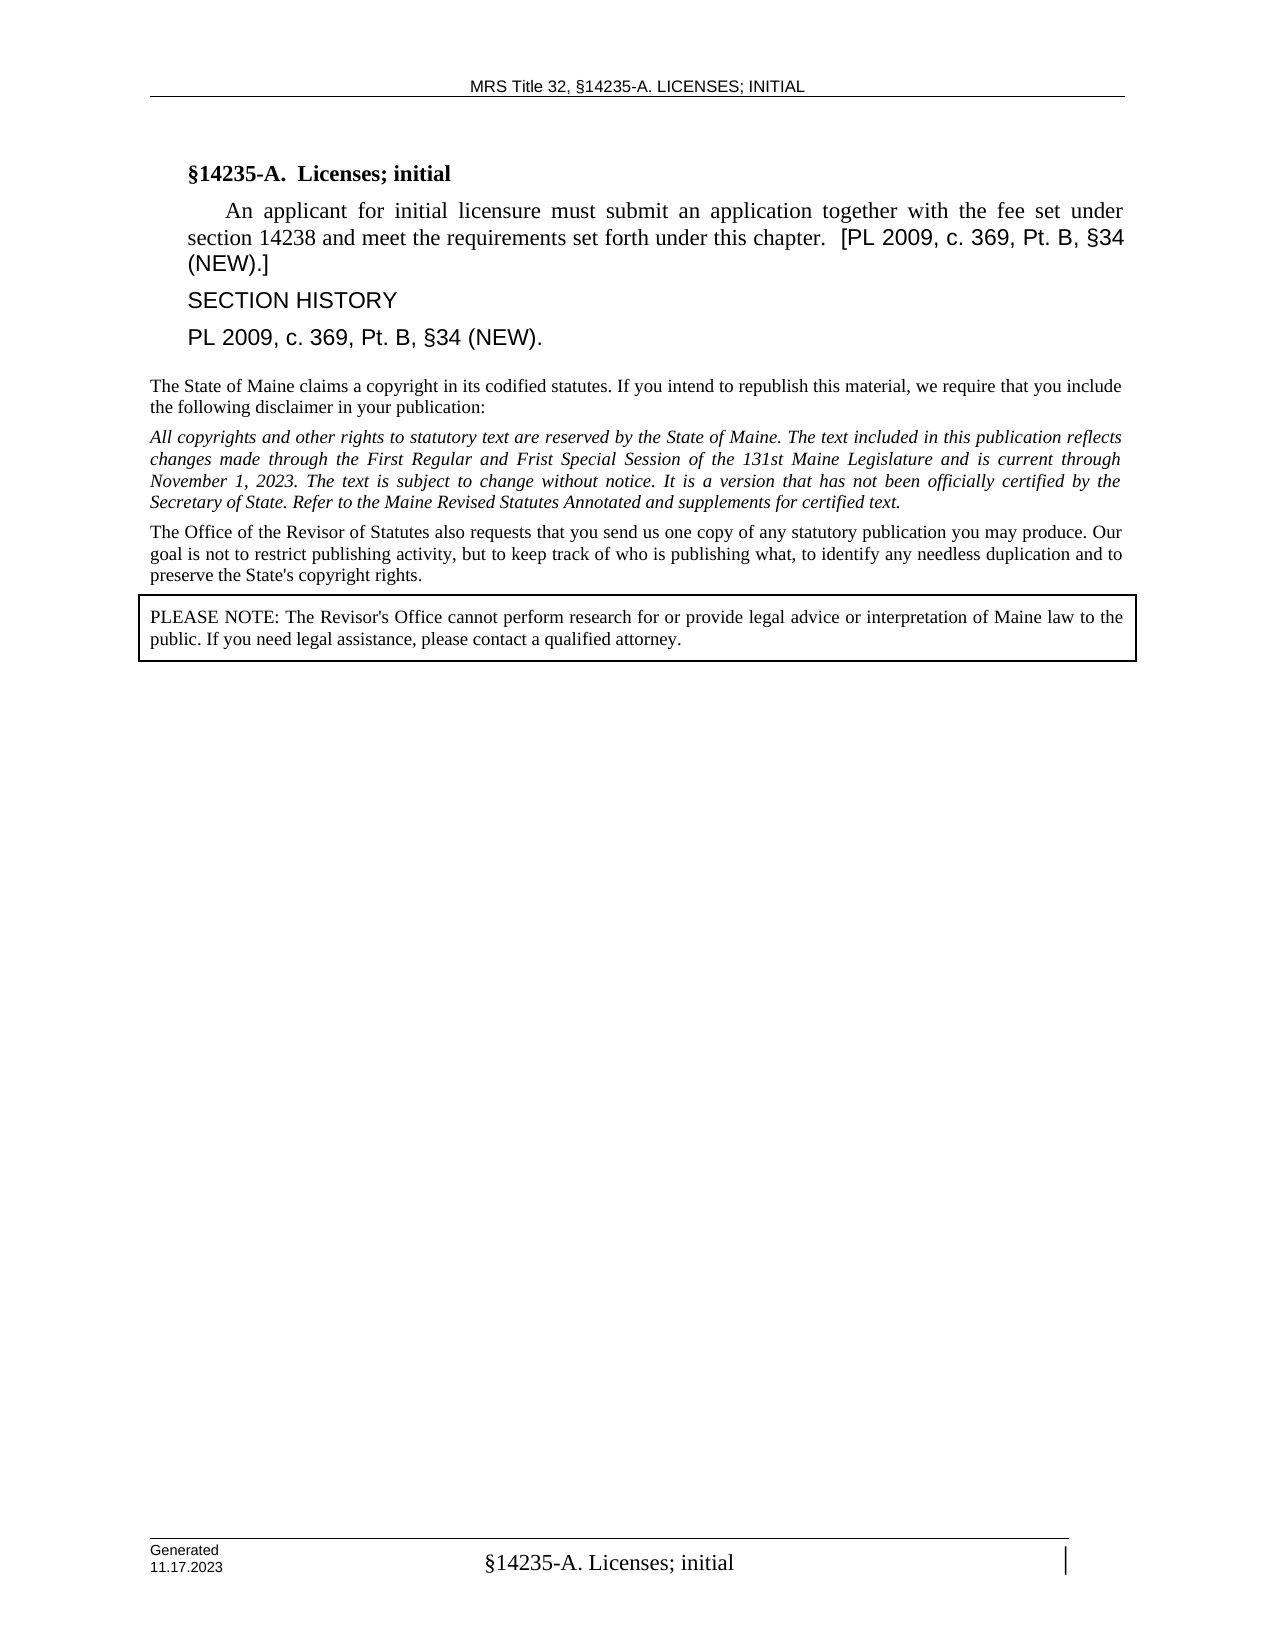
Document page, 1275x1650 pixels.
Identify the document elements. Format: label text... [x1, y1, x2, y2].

text The State of Maine claims a copyright in its codified statutes. If you intend to republish this material, we require that you include the following disclaimer in your publication: [150, 375, 1125, 418]
text PL 2009, c. 369, Pt. B, §34 (NEW). [187, 323, 1125, 350]
text The Office of the Revisor of Statutes also requests that you send us one copy of any statutory publication you may produce. Our goal is not to restrict publishing activity, but to keep track of who is publishing what, to identify any needless duplication and to preserve the State's copyright rights. [150, 521, 1125, 586]
text An applicant for initial licensure must submit an application together with the fee set under section 14238 and meet the requirements set forth under this chapter. [PL 2009, c. 369, Pt. B, §34 (NEW).] [187, 197, 1125, 276]
text §14235-A. Licenses; initial [187, 160, 1125, 187]
text SECTION HISTORY [187, 287, 1125, 313]
text All copyrights and other rights to statutory text are reserved by the State of Maine. The text included in this publication reflects changes made through the First Regular and Frist Special Session of the 131st Maine Legislature and is current through November 1, 2023 . The text is subject to change without notice. It is a version that has not been officially certified by the Secretary of State. Refer to the Maine Revised Statutes Annotated and supplements for certified text. [150, 426, 1125, 513]
text PLEASE NOTE: The Revisor's Office cannot perform research for or provide legal advice or interpretation of Maine law to the public. If you need legal assistance, please contact a qualified attorney. [140, 596, 1135, 660]
